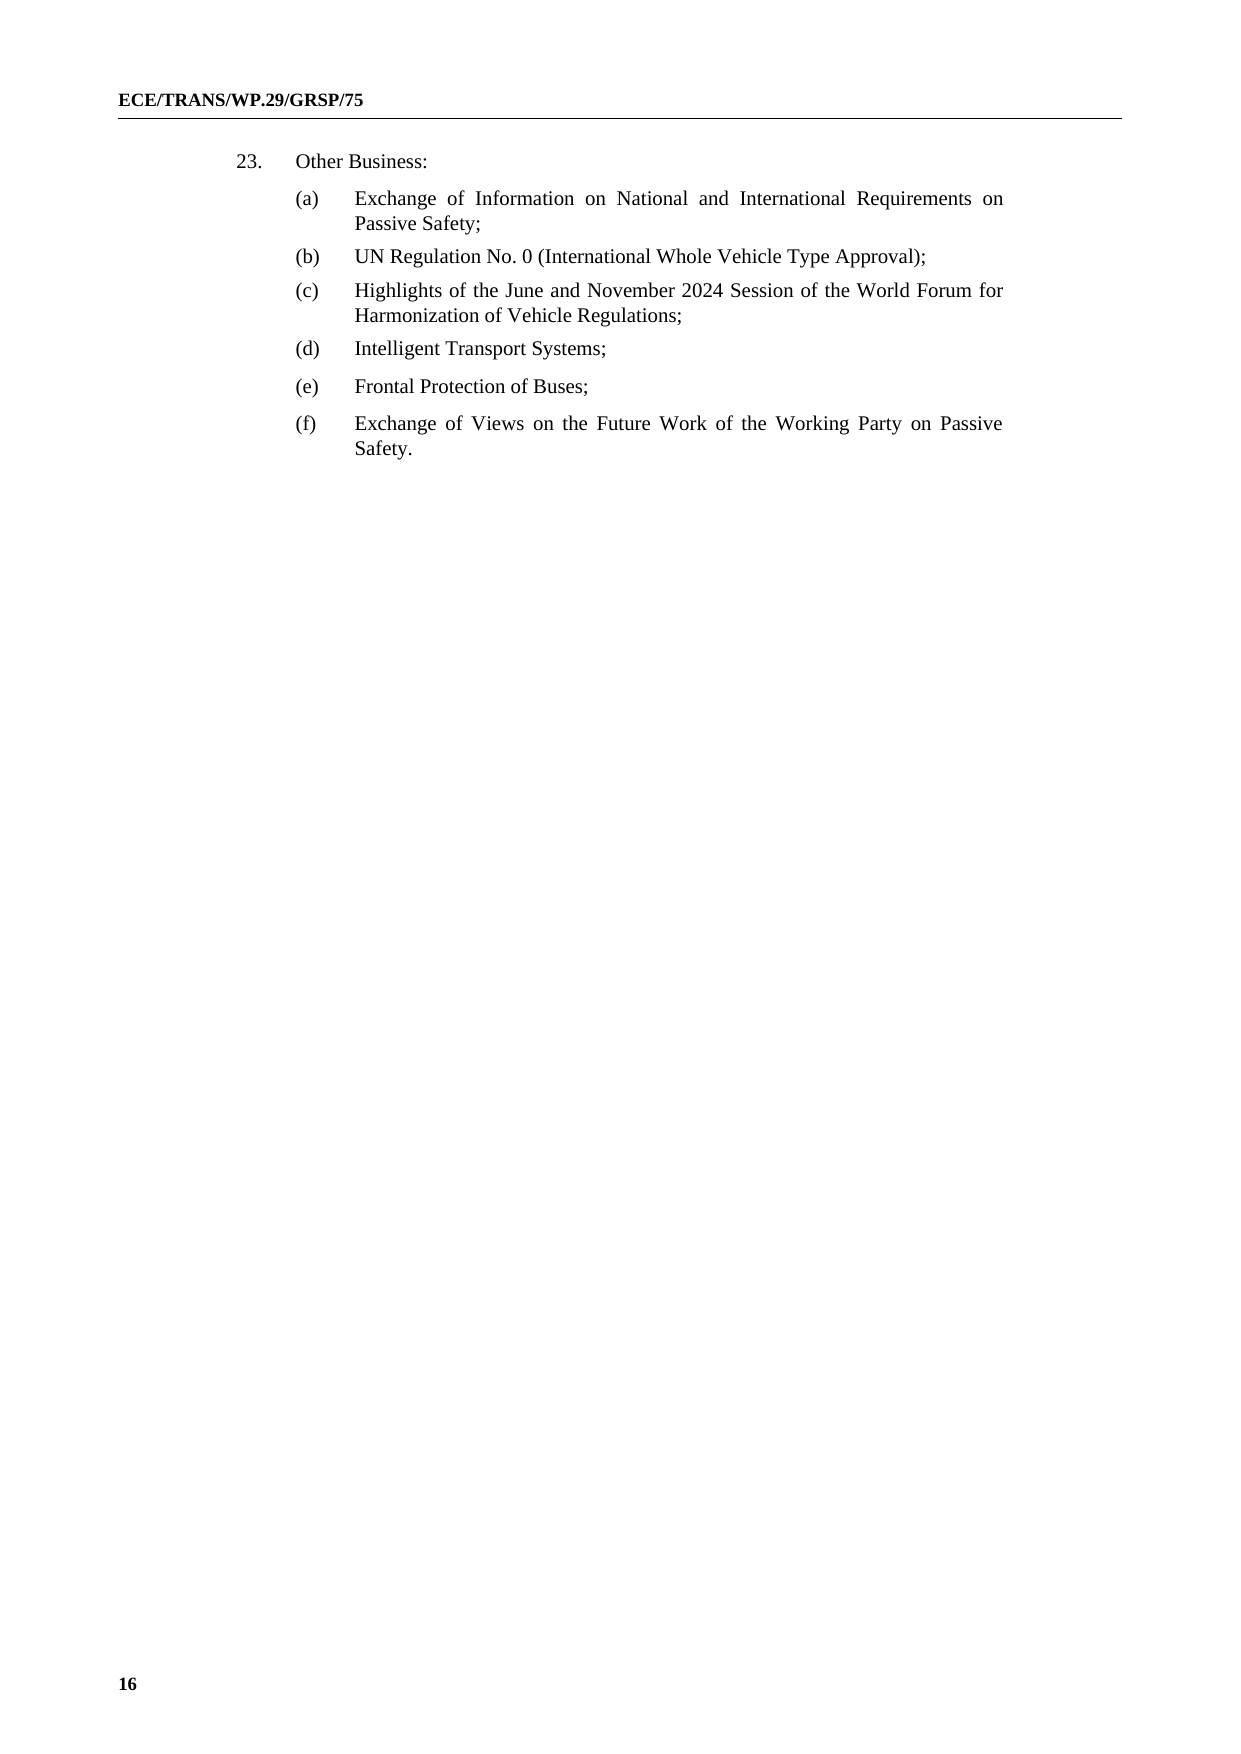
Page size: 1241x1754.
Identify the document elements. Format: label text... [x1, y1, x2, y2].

text (f) Exchange of Views on the Future Work of the Working Party on Passive Safety. [295, 410, 1004, 460]
text (d) Intelligent Transport Systems; [236, 335, 1004, 360]
text (c) Highlights of the June and November 2024 Session of the World Forum for Harmonization of Vehicle Regulations; [295, 277, 1004, 327]
text (b) UN Regulation No. 0 (International Whole Vehicle Type Approval); [295, 243, 1004, 268]
text (e) Frontal Protection of Buses; [236, 373, 1004, 398]
text 23. Other Business: [236, 148, 1004, 173]
text (a) Exchange of Information on National and International Requirements on Passive Safety; [295, 185, 1004, 235]
